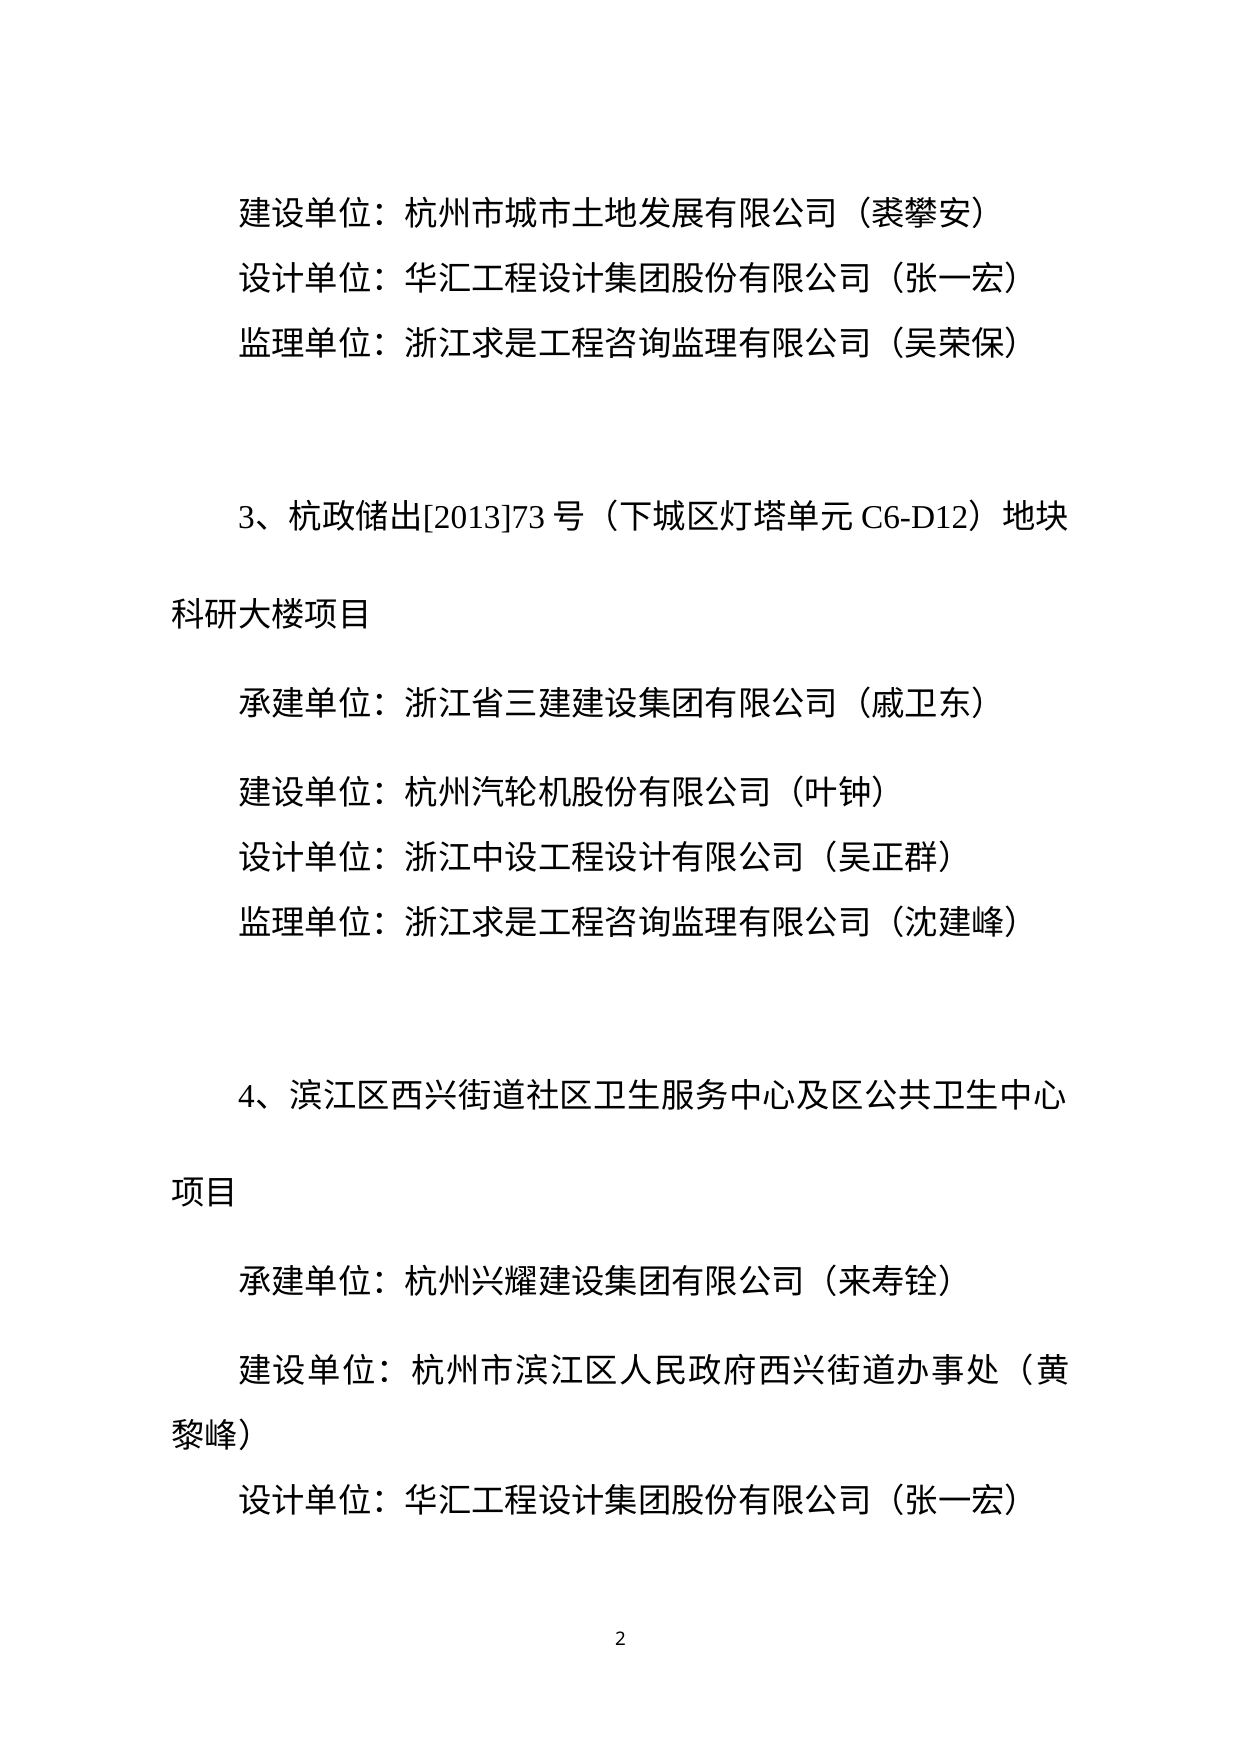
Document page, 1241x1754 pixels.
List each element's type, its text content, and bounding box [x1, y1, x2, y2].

text 3、杭政储出[2013]73号（下城区灯塔单元C6-D12）地块科研大楼项目 [171, 481, 1069, 644]
text 承建单位：杭州兴耀建设集团有限公司（来寿铨） [171, 1247, 1069, 1312]
text 设计单位：浙江中设工程设计有限公司（吴正群） [171, 822, 1069, 887]
text 建设单位：杭州市城市土地发展有限公司（裘攀安） [171, 178, 1069, 243]
text 设计单位：华汇工程设计集团股份有限公司（张一宏） [171, 1466, 1069, 1531]
text 监理单位：浙江求是工程咨询监理有限公司（吴荣保） [171, 308, 1069, 373]
text 4、滨江区西兴街道社区卫生服务中心及区公共卫生中心项目 [171, 1060, 1069, 1223]
text 承建单位：浙江省三建建设集团有限公司（戚卫东） [171, 668, 1069, 733]
text 设计单位：华汇工程设计集团股份有限公司（张一宏） [171, 243, 1069, 308]
text 建设单位：杭州市滨江区人民政府西兴街道办事处（黄黎峰） [171, 1336, 1069, 1466]
text 建设单位：杭州汽轮机股份有限公司（叶钟） [171, 757, 1069, 822]
text 监理单位：浙江求是工程咨询监理有限公司（沈建峰） [171, 887, 1069, 952]
